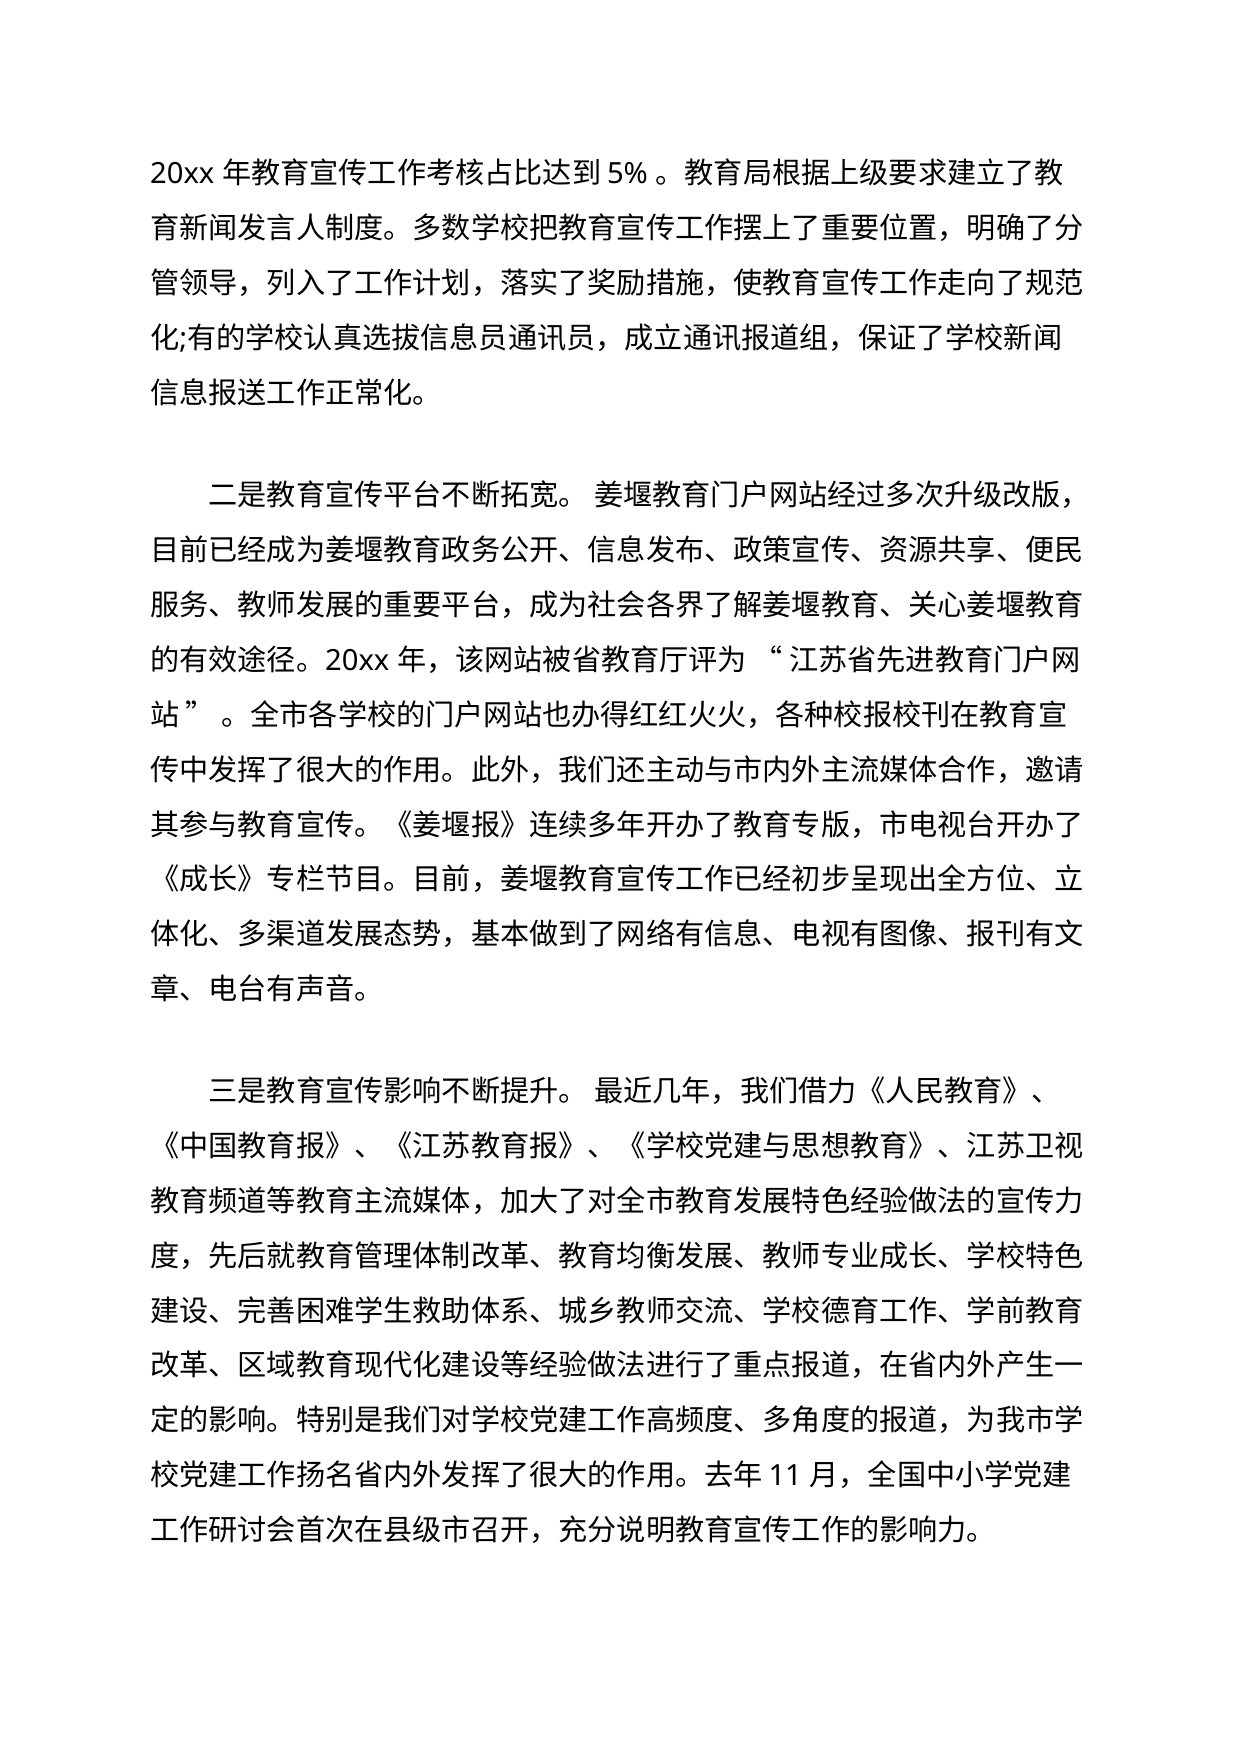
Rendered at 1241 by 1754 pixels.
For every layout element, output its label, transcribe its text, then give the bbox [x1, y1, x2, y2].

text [150, 150, 1090, 412]
text 三是教育宣传影响不断提升。 最近几年，我们借力《人民教育》、《中国教育报》、《江苏教育报》、《学校党建与思想教育》、江苏卫视教育频道等教育主流媒体，加大了对全市教育发展特色经验做法的宣传力度，先后就教育管理体制改革、教育均衡发展、教师专业成长、学校特色建设、完善困难学生救助体系、城乡教师交流、学校德育工作、学前教育改革、区域教育现代化建设等经验做法进行了重点报道，在省内外产生一定的影响。特别是我们对学校党建工作高频度、多角度的报道，为我市学校党建工作扬名省内外发挥了很大的作用。去年11 月，全国中小学党建工作研讨会首次在县级市召开，充分说明教育宣传工作的影响力。 [150, 1067, 1090, 1549]
text 二是教育宣传平台不断拓宽。 姜堰教育门户网站经过多次升级改版，目前已经成为姜堰教育政务公开、信息发布、政策宣传、资源共享、便民服务、教师发展的重要平台，成为社会各界了解姜堰教育、关心姜堰教育的有效途径。20xx 年，该网站被省教育厅评为 “ 江苏省先进教育门户网站 ” 。全市各学校的门户网站也办得红红火火，各种校报校刊在教育宣传中发挥了很大的作用。此外，我们还主动与市内外主流媒体合作，邀请其参与教育宣传。《姜堰报》连续多年开办了教育专版，市电视台开办了《成长》专栏节目。目前，姜堰教育宣传工作已经初步呈现出全方位、立体化、多渠道发展态势，基本做到了网络有信息、电视有图像、报刊有文章、电台有声音。 [150, 472, 1090, 1008]
